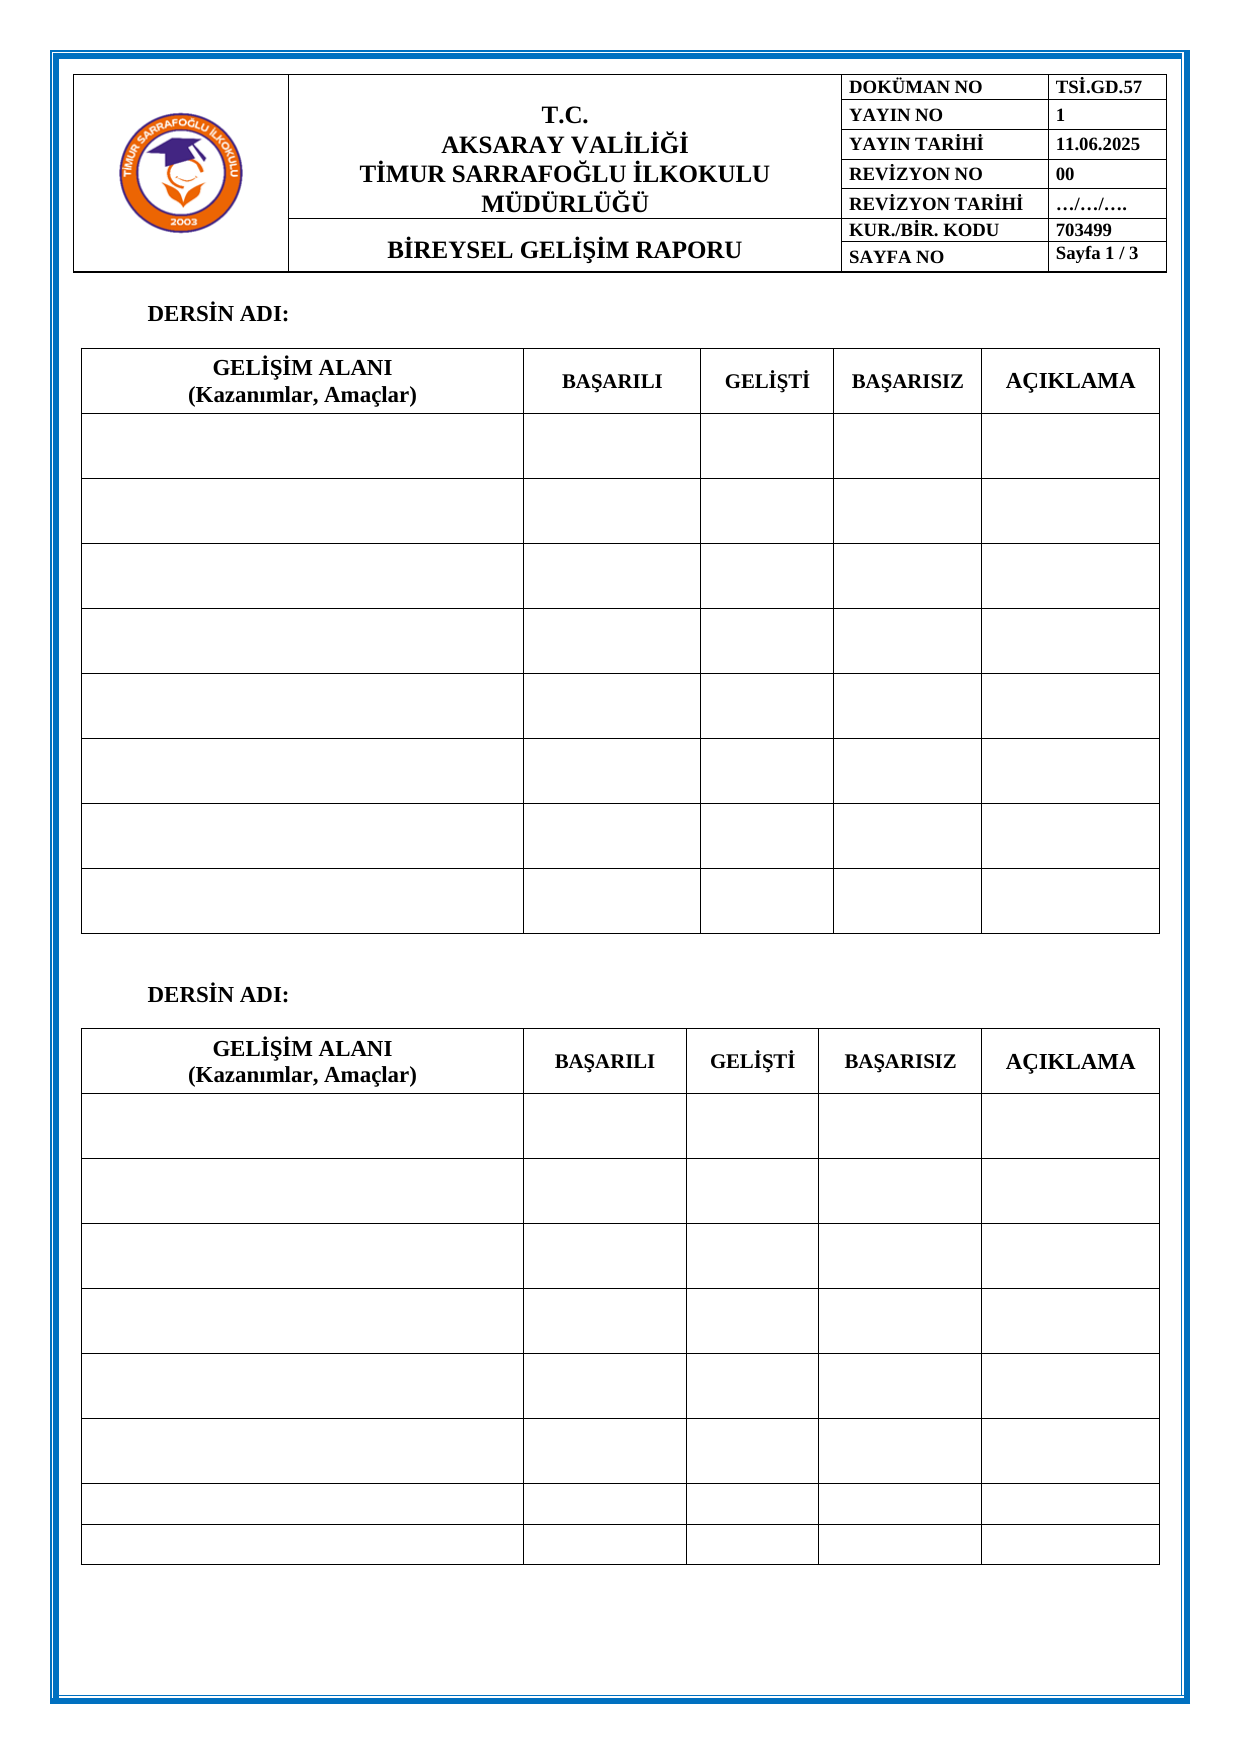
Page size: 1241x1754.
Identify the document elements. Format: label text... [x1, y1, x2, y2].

table_cell [82, 1484, 523, 1523]
table_cell [524, 609, 700, 673]
table_cell [82, 869, 523, 933]
table_header GELİŞTİ [701, 349, 833, 413]
table_cell [687, 1224, 818, 1288]
table_cell [834, 479, 981, 543]
table_cell [82, 479, 523, 543]
table_cell [82, 1094, 523, 1158]
table_cell [982, 1354, 1159, 1418]
table_cell [687, 1159, 818, 1223]
table_cell [819, 1094, 981, 1158]
table_cell [524, 1289, 686, 1353]
table_cell [834, 609, 981, 673]
table_cell [524, 479, 700, 543]
table_cell [819, 1354, 981, 1418]
table_cell [982, 869, 1159, 933]
table_cell [834, 739, 981, 803]
table_cell [687, 1419, 818, 1483]
table_cell [982, 1419, 1159, 1483]
table_cell [982, 544, 1159, 608]
table_cell [524, 1419, 686, 1483]
table_cell [982, 479, 1159, 543]
table_cell [524, 414, 700, 478]
table_cell [82, 1224, 523, 1288]
table_cell [82, 1419, 523, 1483]
table_cell [82, 739, 523, 803]
table_cell [701, 609, 833, 673]
table_cell [982, 1224, 1159, 1288]
table_cell [819, 1484, 981, 1523]
picture [102, 96, 260, 251]
table_cell [982, 739, 1159, 803]
text DERSİN ADI: [147, 981, 1093, 1007]
table_cell [687, 1525, 818, 1564]
table_cell [82, 544, 523, 608]
table_cell [982, 1094, 1159, 1158]
table_header BAŞARILI [524, 1029, 686, 1093]
table_header GELİŞTİ [687, 1029, 818, 1093]
table_cell [82, 414, 523, 478]
table_cell [82, 674, 523, 738]
table_cell [524, 739, 700, 803]
table_header AÇIKLAMA [982, 1029, 1159, 1093]
table_cell [982, 1525, 1159, 1564]
table_cell [701, 479, 833, 543]
table_cell [687, 1354, 818, 1418]
table_cell [524, 1484, 686, 1523]
table_header GELİŞİM ALANI (Kazanımlar, Amaçlar) [82, 349, 523, 413]
table_cell [524, 1525, 686, 1564]
table_cell [524, 1159, 686, 1223]
table_cell [982, 1289, 1159, 1353]
table_cell [524, 544, 700, 608]
table_cell [687, 1289, 818, 1353]
table_cell [819, 1525, 981, 1564]
table_cell [819, 1289, 981, 1353]
table_cell [982, 804, 1159, 868]
table_cell [701, 544, 833, 608]
table_cell [82, 1159, 523, 1223]
table_cell [834, 869, 981, 933]
table_cell [687, 1094, 818, 1158]
text DERSİN ADI: [147, 301, 1093, 327]
table_cell [834, 674, 981, 738]
table_cell [819, 1224, 981, 1288]
table_cell [82, 804, 523, 868]
table_cell [701, 804, 833, 868]
table_cell [524, 804, 700, 868]
table_cell [982, 609, 1159, 673]
table_cell [82, 1525, 523, 1564]
table_cell [819, 1159, 981, 1223]
table_cell [982, 1484, 1159, 1523]
table_cell [701, 739, 833, 803]
table_cell [701, 869, 833, 933]
table_header BAŞARISIZ [834, 349, 981, 413]
table_cell [834, 544, 981, 608]
table_cell [834, 804, 981, 868]
table_cell [82, 1289, 523, 1353]
table_header GELİŞİM ALANI (Kazanımlar, Amaçlar) [82, 1029, 523, 1093]
table_cell [524, 869, 700, 933]
table_header BAŞARISIZ [819, 1029, 981, 1093]
table_cell [524, 1354, 686, 1418]
table_cell [687, 1484, 818, 1523]
table_cell [701, 674, 833, 738]
table_cell [982, 674, 1159, 738]
table_cell [524, 674, 700, 738]
table_cell [524, 1224, 686, 1288]
table_cell [834, 414, 981, 478]
table_header BAŞARILI [524, 349, 700, 413]
table_cell [82, 609, 523, 673]
table_cell [819, 1419, 981, 1483]
table_cell [982, 414, 1159, 478]
table_cell [701, 414, 833, 478]
table_header AÇIKLAMA [982, 349, 1159, 413]
table_cell [524, 1094, 686, 1158]
table_cell [82, 1354, 523, 1418]
table_cell [982, 1159, 1159, 1223]
